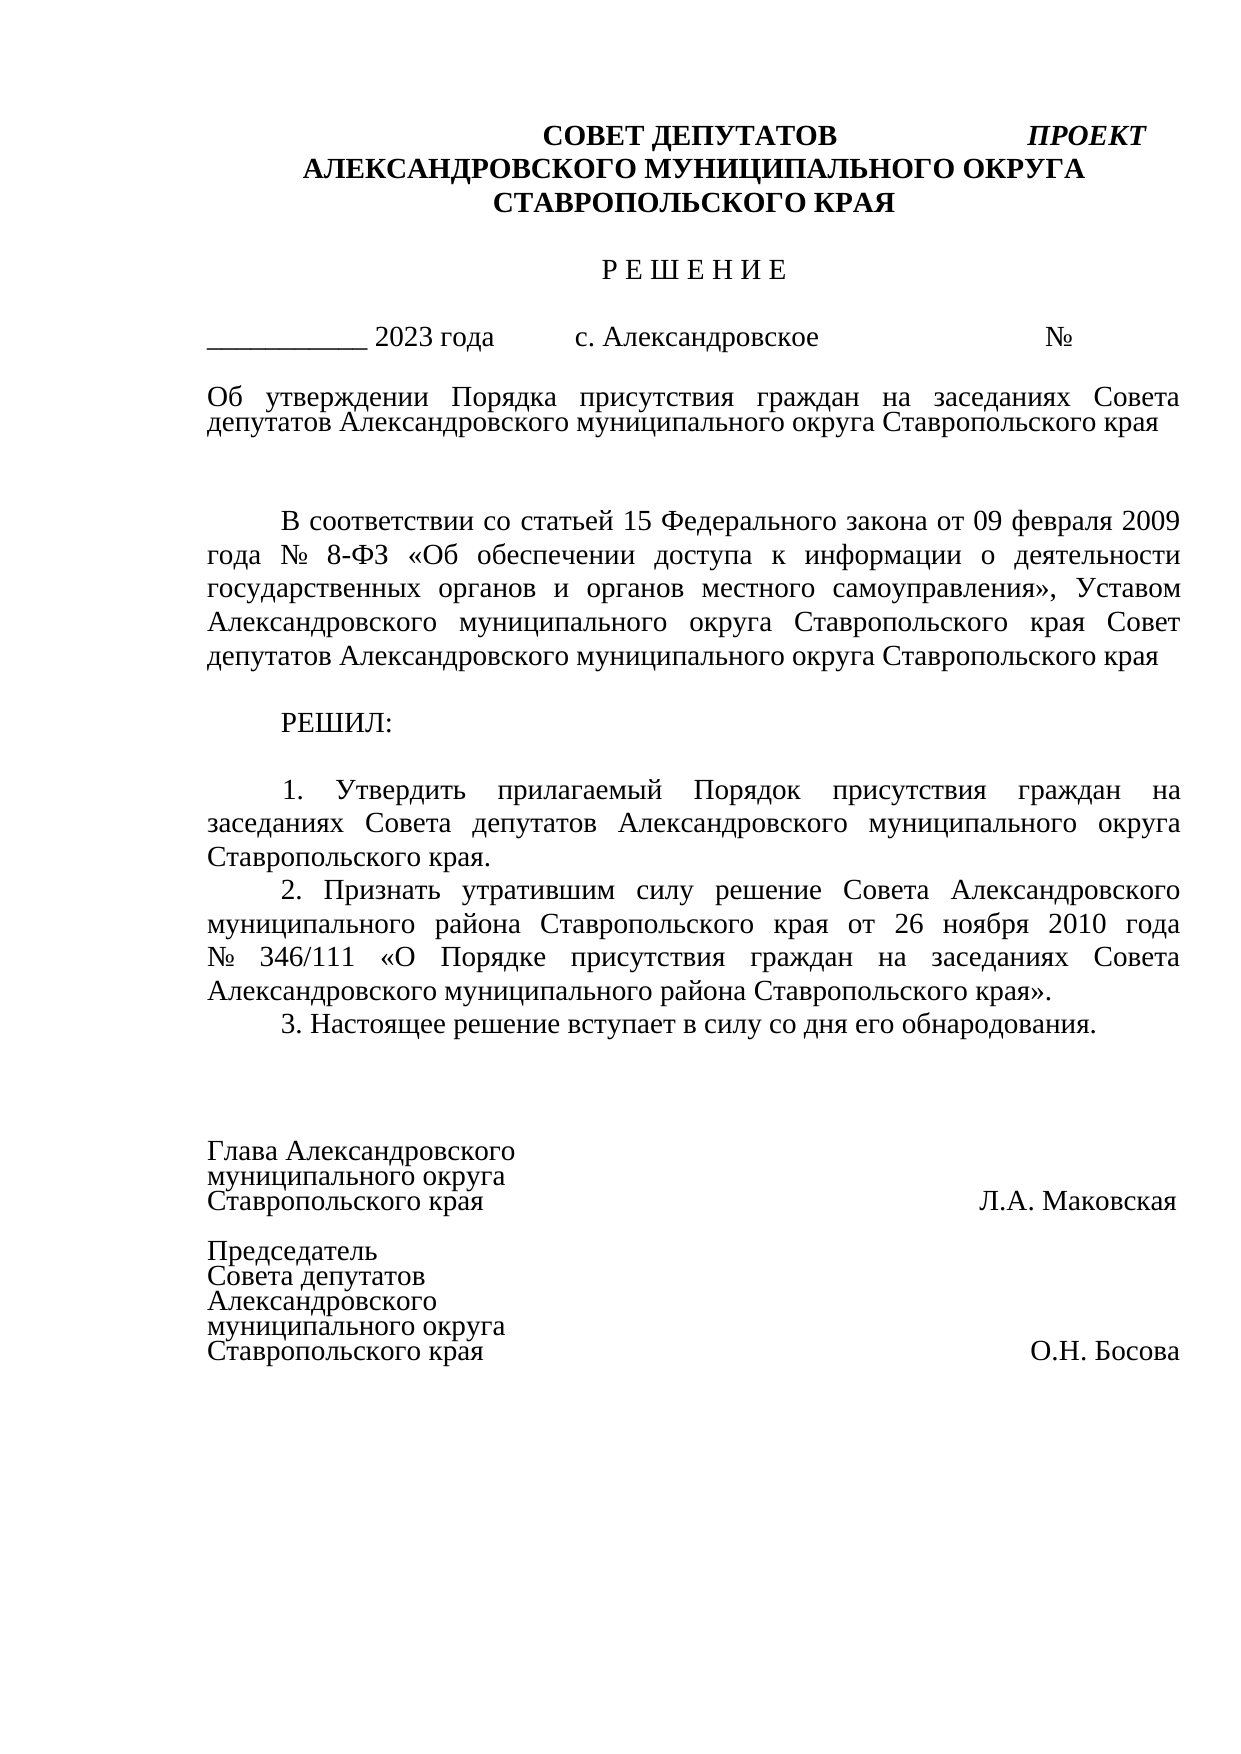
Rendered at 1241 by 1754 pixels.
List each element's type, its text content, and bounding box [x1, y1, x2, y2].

text 1. Утвердить прилагаемый Порядок присутствия граждан на заседаниях Совета депутатов Александровского муниципального округа Ставропольского края. [207, 772, 1181, 872]
text Александровского [207, 1291, 1181, 1316]
text муниципального округа [207, 1166, 1181, 1191]
text 2. Признать утратившим силу решение Совета Александровского муниципального района Ставропольского края от 26 ноября 2010 года № 346/111 «О Порядке присутствия граждан на заседаниях Совета Александровского муниципального района Ставропольского края». [207, 872, 1181, 1007]
text Ставропольского края О.Н. Босова [207, 1341, 1181, 1366]
text СОВЕТ ДЕПУТАТОВ ПРОЕКТ [207, 118, 1181, 152]
text АЛЕКСАНДРОВСКОГО МУНИЦИПАЛЬНОГО ОКРУГА [207, 152, 1181, 185]
text Ставропольского края Л.А. Маковская [207, 1191, 1181, 1216]
text Р Е Ш Е Н И Е [207, 252, 1181, 286]
text ___________ 2023 года с. Александровское № [207, 319, 1181, 353]
text Глава Александровского [207, 1141, 1181, 1166]
text В соответствии со статьей 15 Федерального закона от 09 февраля 2009 года № 8-ФЗ «Об обеспечении доступа к информации о деятельности государственных органов и органов местного самоуправления», Уставом Александровского муниципального округа Ставропольского края Совет депутатов Александровского муниципального округа Ставропольского края [207, 503, 1181, 671]
text РЕШИЛ: [207, 705, 1181, 738]
text Об утверждении Порядка присутствия граждан на заседаниях Совета депутатов Александровского муниципального округа Ставропольского края [207, 386, 1181, 436]
text СТАВРОПОЛЬСКОГО КРАЯ [207, 185, 1181, 219]
text 3. Настоящее решение вступает в силу со дня его обнародования. [207, 1007, 1181, 1040]
text Председатель [207, 1241, 1181, 1266]
text муниципального округа [207, 1316, 1181, 1341]
text Совета депутатов [207, 1266, 1181, 1291]
